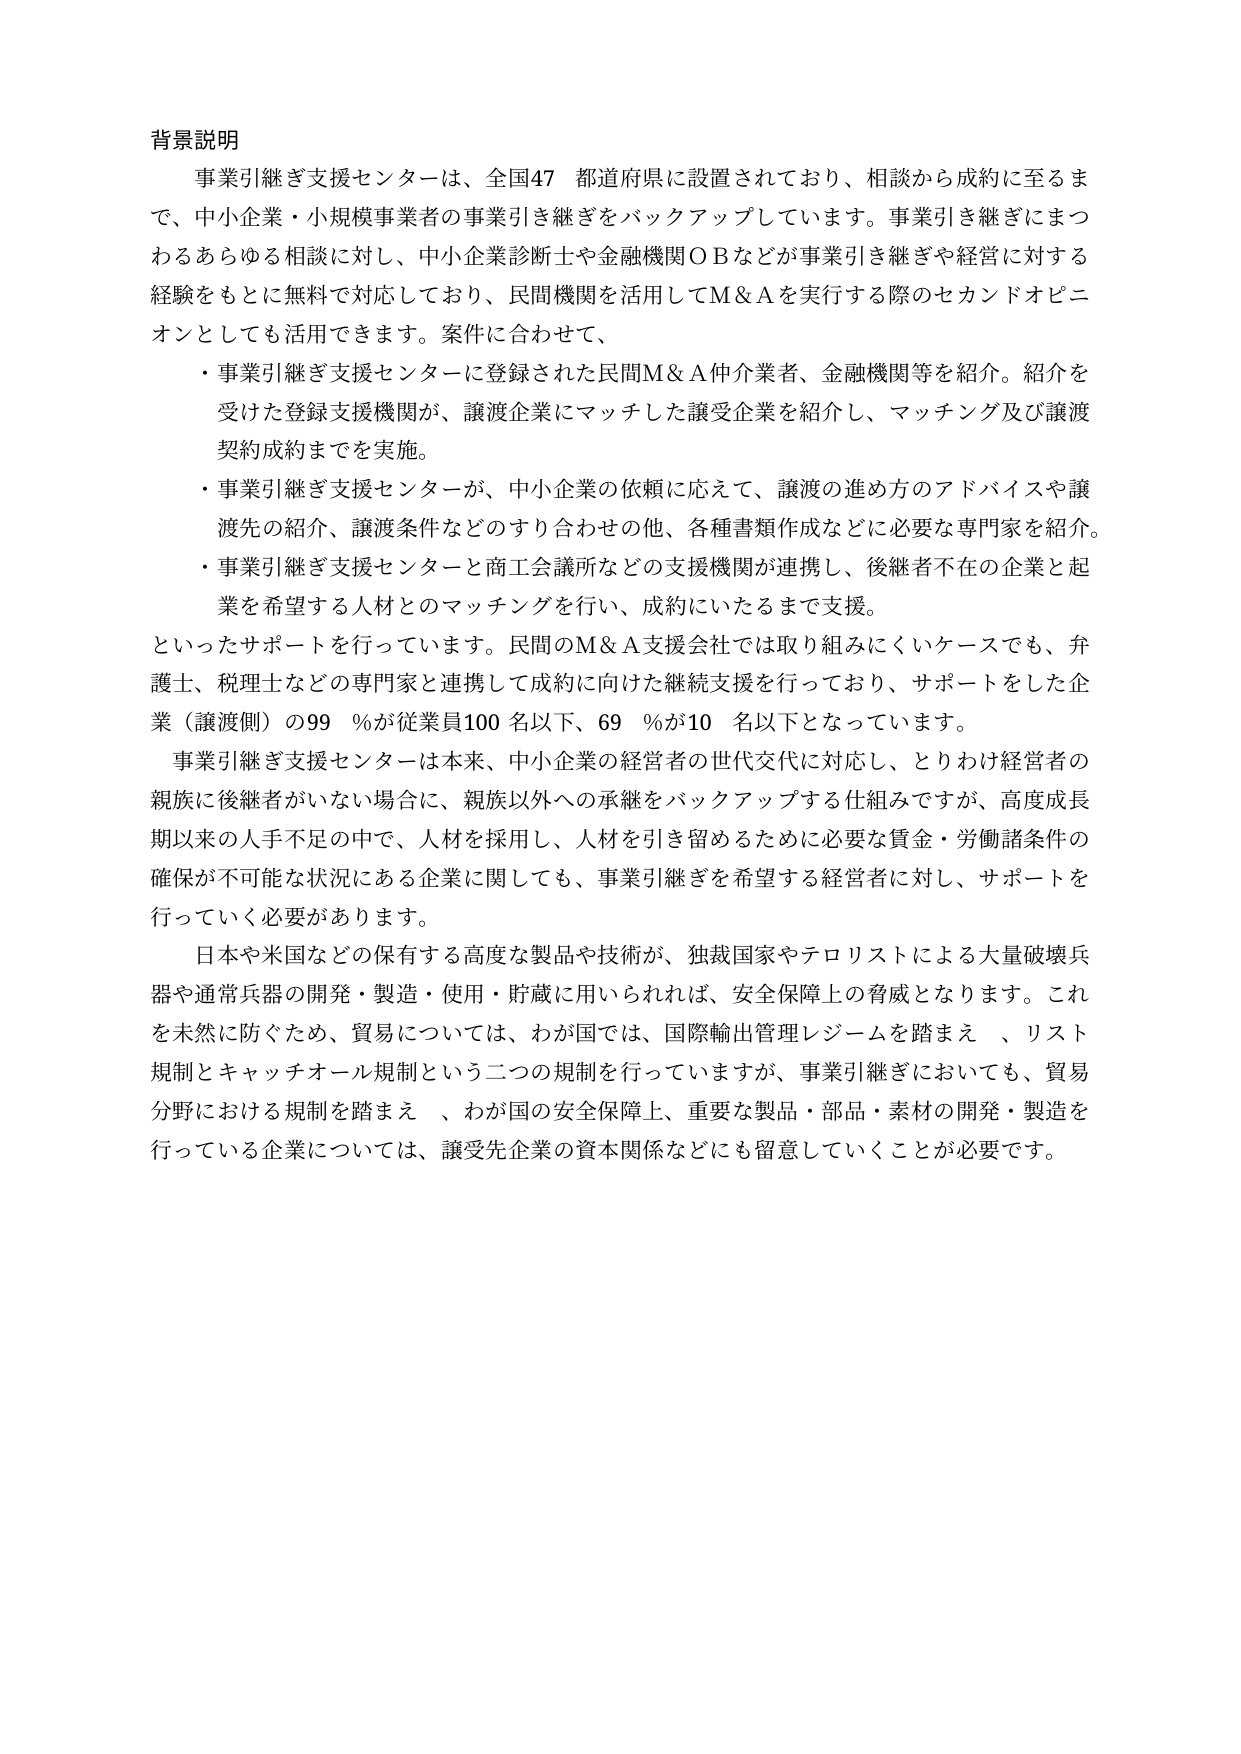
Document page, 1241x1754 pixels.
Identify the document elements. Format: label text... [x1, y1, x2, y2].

text といったサポートを行っています。民間のＭ＆Ａ支援会社では取り組みにくいケースでも、弁護士、税理士などの専門家と連携して成約に向けた継続支援を行っており、サポートをした企業（譲渡側）の99％が従業員100名以下、69％が10名以下となっています。 [150, 624, 1090, 741]
text 日本や米国などの保有する高度な製品や技術が、独裁国家やテロリストによる大量破壊兵器や通常兵器の開発・製造・使用・貯蔵に用いられれば、安全保障上の脅威となります。これを未然に防ぐため、貿易については、わが国では、国際輸出管理レジームを踏まえ、リスト規制とキャッチオール規制という二つの規制を行っていますが、事業引継ぎにおいても、貿易分野における規制を踏まえ、わが国の安全保障上、重要な製品・部品・素材の開発・製造を行っている企業については、譲受先企業の資本関係などにも留意していくことが必要です。 [150, 935, 1090, 1168]
text ・事業引継ぎ支援センターに登録された民間Ｍ＆Ａ仲介業者、金融機関等を紹介。紹介を受けた登録支援機関が、譲渡企業にマッチした譲受企業を紹介し、マッチング及び譲渡契約成約までを実施。 [172, 352, 1090, 469]
text 事業引継ぎ支援センターは本来、中小企業の経営者の世代交代に対応し、とりわけ経営者の親族に後継者がいない場合に、親族以外への承継をバックアップする仕組みですが、高度成長期以来の人手不足の中で、人材を採用し、人材を引き留めるために必要な賃金・労働諸条件の確保が不可能な状況にある企業に関しても、事業引継ぎを希望する経営者に対し、サポートを行っていく必要があります。 [150, 741, 1090, 935]
text ・事業引継ぎ支援センターと商工会議所などの支援機関が連携し、後継者不在の企業と起業を希望する人材とのマッチングを行い、成約にいたるまで支援。 [172, 546, 1090, 624]
text 事業引継ぎ支援センターは、全国47都道府県に設置されており、相談から成約に至るまで、中小企業・小規模事業者の事業引き継ぎをバックアップしています。事業引き継ぎにまつわるあらゆる相談に対し、中小企業診断士や金融機関ＯＢなどが事業引き継ぎや経営に対する経験をもとに無料で対応しており、民間機関を活用してＭ＆Ａを実行する際のセカンドオピニオンとしても活用できます。案件に合わせて、 [150, 158, 1090, 352]
text ・事業引継ぎ支援センターが、中小企業の依頼に応えて、譲渡の進め方のアドバイスや譲渡先の紹介、譲渡条件などのすり合わせの他、各種書類作成などに必要な専門家を紹介。 [172, 469, 1090, 546]
text 背景説明 [150, 119, 1090, 158]
